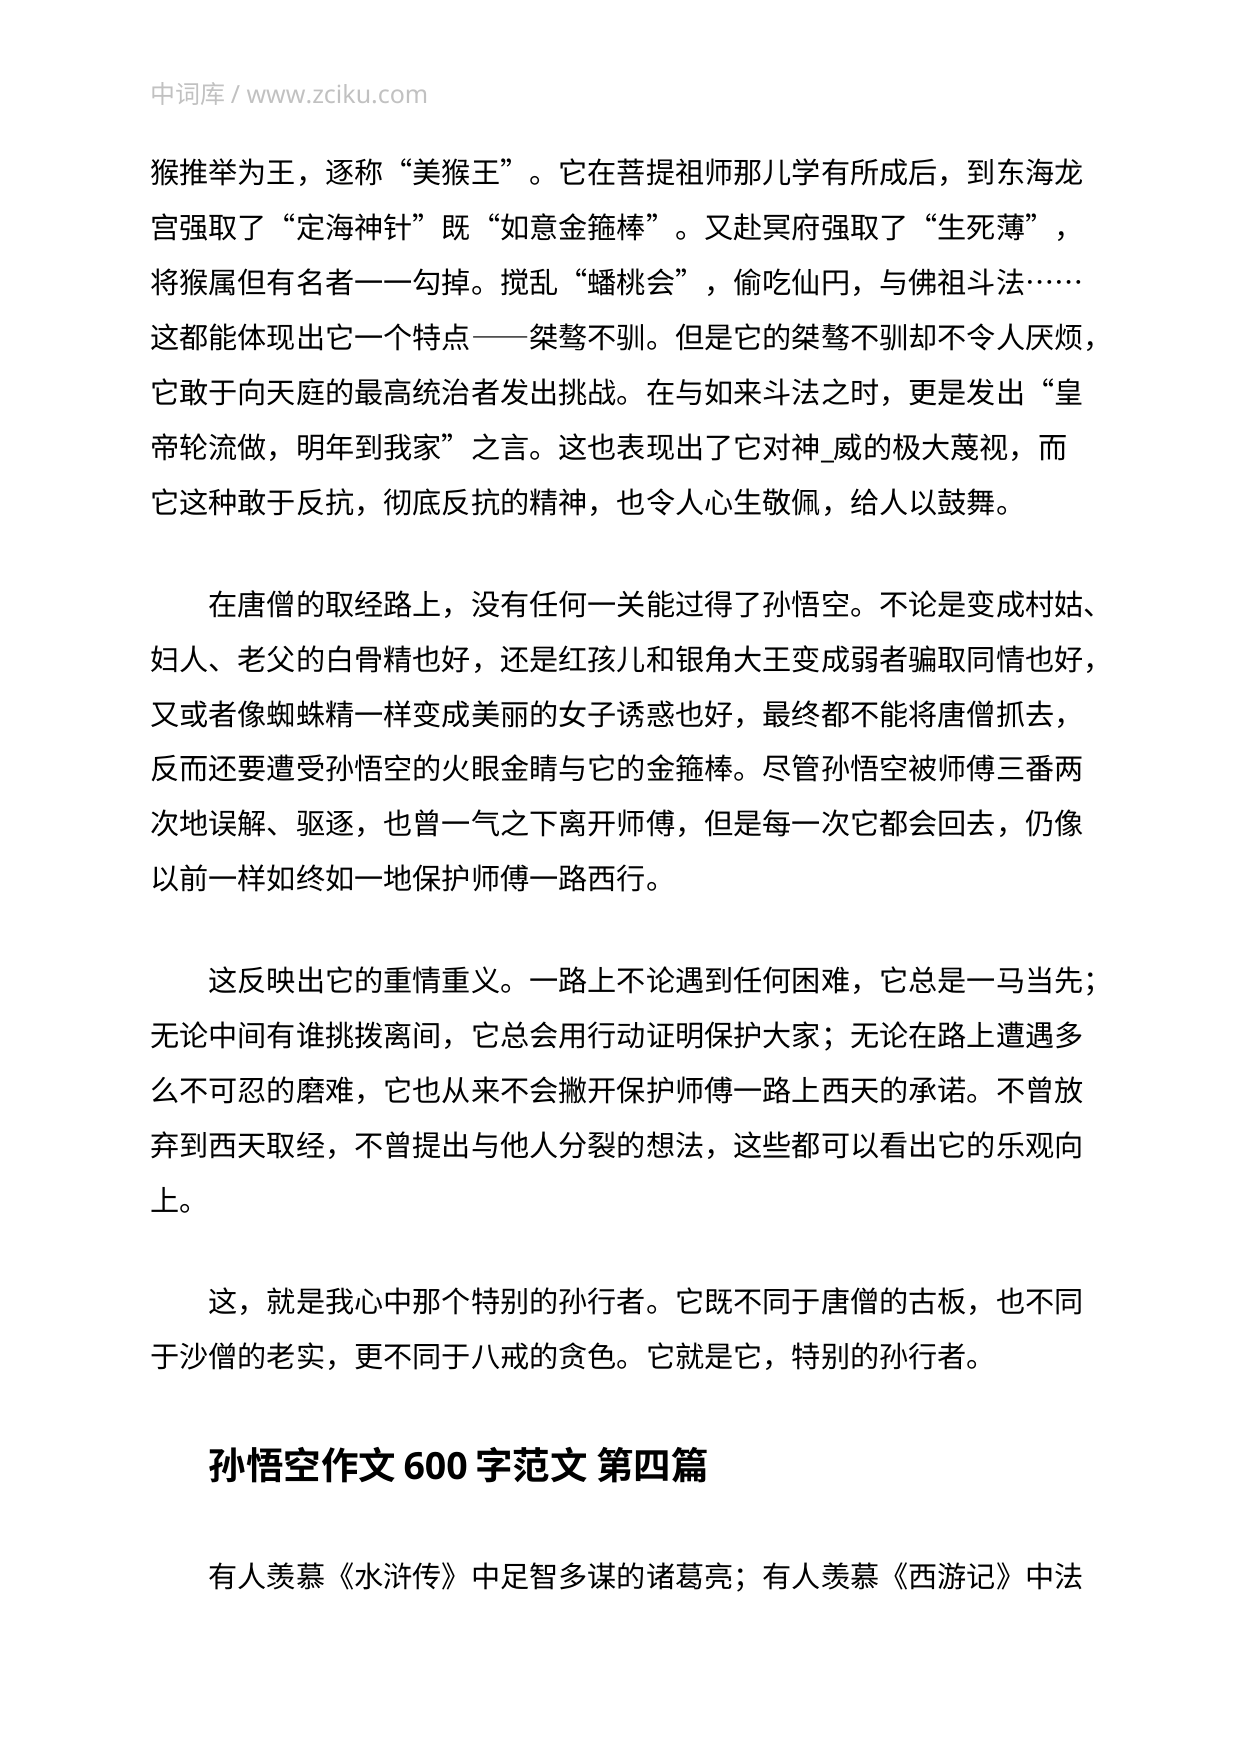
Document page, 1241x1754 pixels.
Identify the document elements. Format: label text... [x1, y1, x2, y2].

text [150, 1553, 1090, 1595]
text 这，就是我心中那个特别的孙行者。它既不同于唐僧的古板，也不同于沙僧的老实，更不同于八戒的贪色。它就是它，特别的孙行者。 [150, 1279, 1090, 1376]
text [150, 150, 1090, 522]
text 孙悟空作文600字范文 第四篇 [150, 1436, 1090, 1490]
text 这反映出它的重情重义。一路上不论遇到任何困难，它总是一马当先；无论中间有谁挑拨离间，它总会用行动证明保护大家；无论在路上遭遇多么不可忍的磨难，它也从来不会撇开保护师傅一路上西天的承诺。不曾放弃到西天取经，不曾提出与他人分裂的想法，这些都可以看出它的乐观向上。 [150, 957, 1090, 1219]
text 在唐僧的取经路上，没有任何一关能过得了孙悟空。不论是变成村姑、妇人、老父的白骨精也好，还是红孩儿和银角大王变成弱者骗取同情也好，又或者像蜘蛛精一样变成美丽的女子诱惑也好，最终都不能将唐僧抓去，反而还要遭受孙悟空的火眼金睛与它的金箍棒。尽管孙悟空被师傅三番两次地误解、驱逐，也曾一气之下离开师傅，但是每一次它都会回去，仍像以前一样如终如一地保护师傅一路西行。 [150, 581, 1090, 898]
